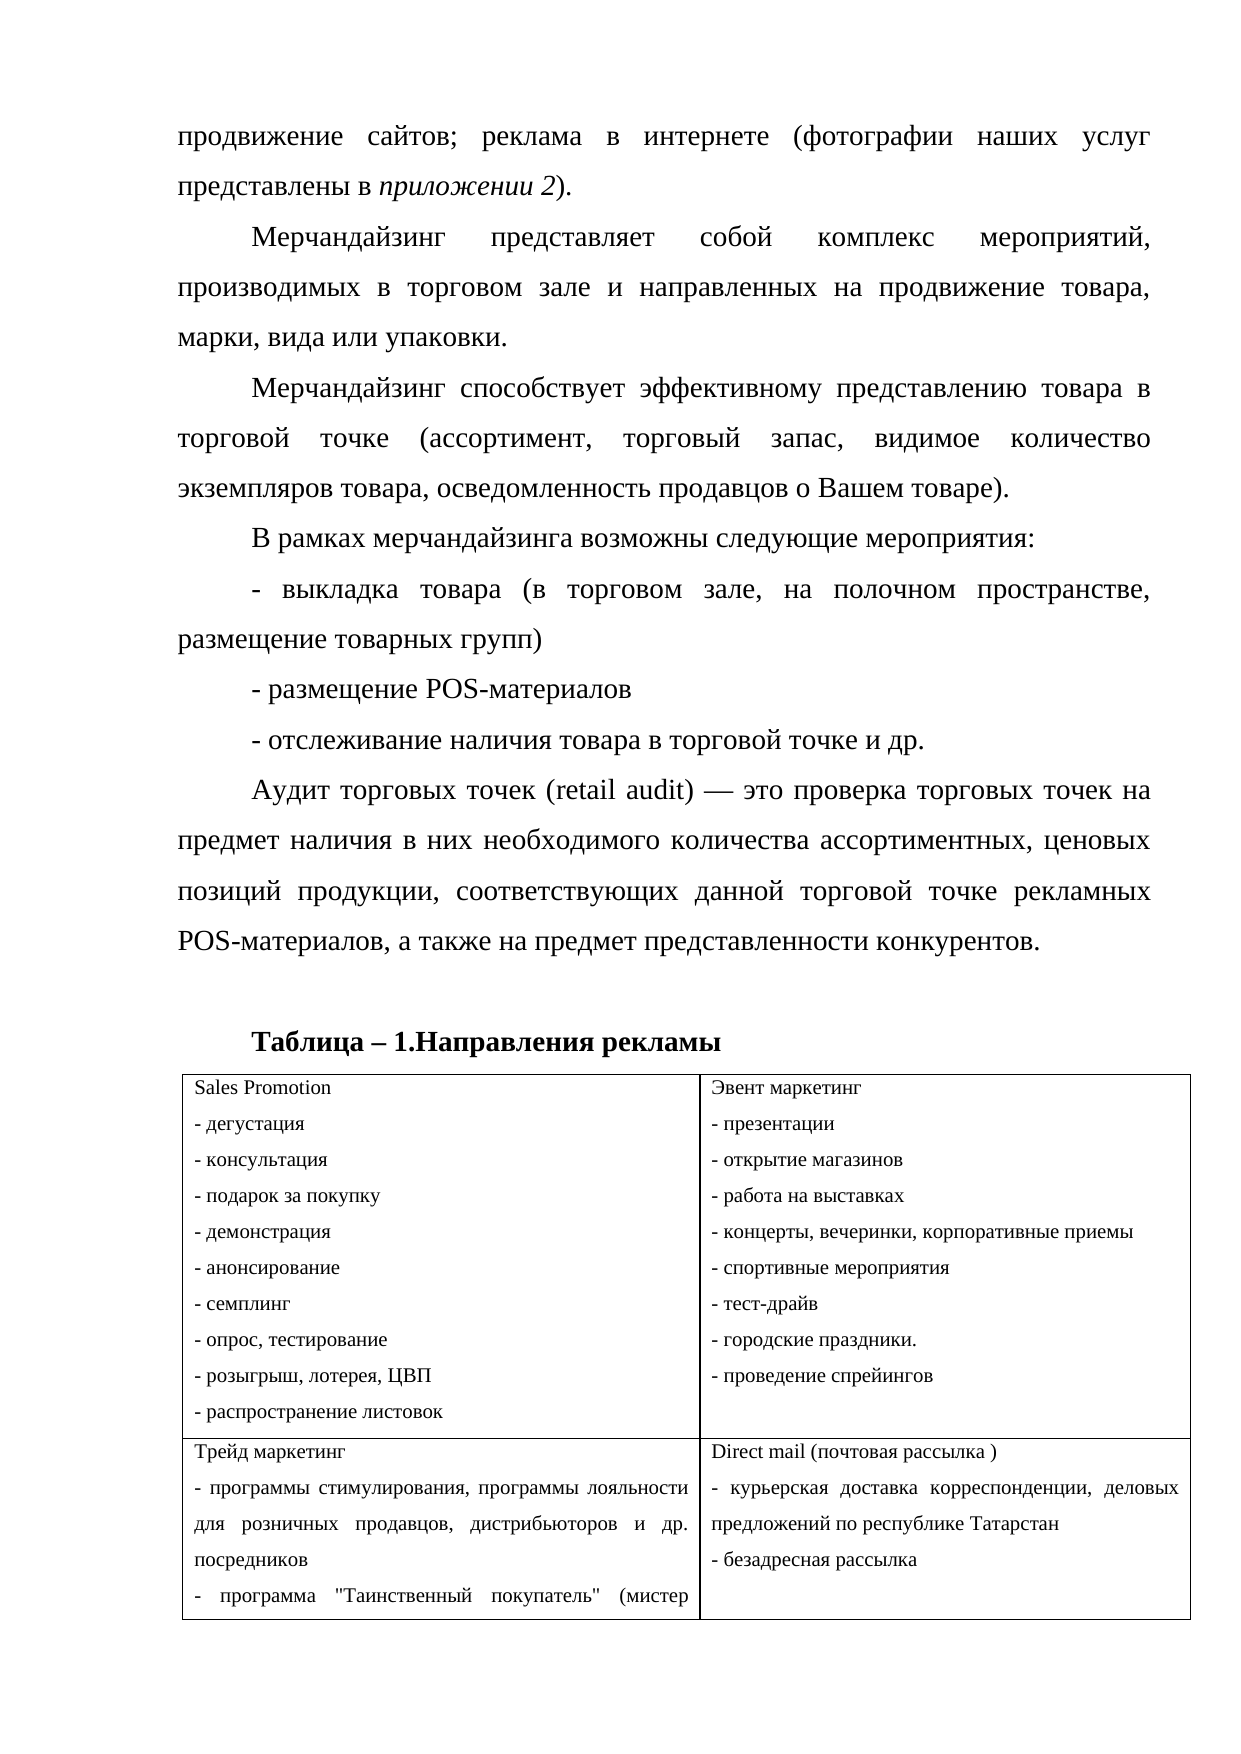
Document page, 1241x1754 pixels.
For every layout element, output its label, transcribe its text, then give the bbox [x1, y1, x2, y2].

text Аудит торговых точек (retail audit) — это проверка торговых точек на предмет наличия в них необходимого количества ассортиментных, ценовых позиций продукции, соответствующих данной торговой точке рекламных POS-материалов, а также на предмет представленности конкурентов. [177, 772, 1152, 957]
text - выкладка товара (в торговом зале, на полочном пространстве, размещение товарных групп) [177, 571, 1152, 655]
table_header Sales Promotion - дегустация - консультация - подарок за покупку - демонстрация - анонсирование - семплинг - опрос, тестирование - розыгрыш, лотерея, ЦВП - распространение листовок [183, 1075, 699, 1438]
text Мерчандайзинг способствует эффективному представлению товара в торговой точке (ассортимент, торговый запас, видимое количество экземпляров товара, осведомленность продавцов о Вашем товаре). [177, 370, 1152, 504]
text Таблица – 1.Направления рекламы [177, 1024, 1152, 1057]
text Мерчандайзинг представляет собой комплекс мероприятий, производимых в торговом зале и направленных на продвижение товара, марки, вида или упаковки. [177, 219, 1152, 353]
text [177, 118, 1152, 202]
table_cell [183, 1439, 699, 1619]
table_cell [701, 1439, 1190, 1619]
text - размещение POS-материалов [177, 672, 1152, 705]
table_header Эвент маркетинг - презентации - открытие магазинов - работа на выставках - концерты, вечеринки, корпоративные приемы - спортивные мероприятия - тест-драйв - городские праздники. - проведение спрейингов [701, 1075, 1190, 1438]
text - отслеживание наличия товара в торговой точке и др. [177, 722, 1152, 755]
text В рамках мерчандайзинга возможны следующие мероприятия: [177, 521, 1152, 554]
